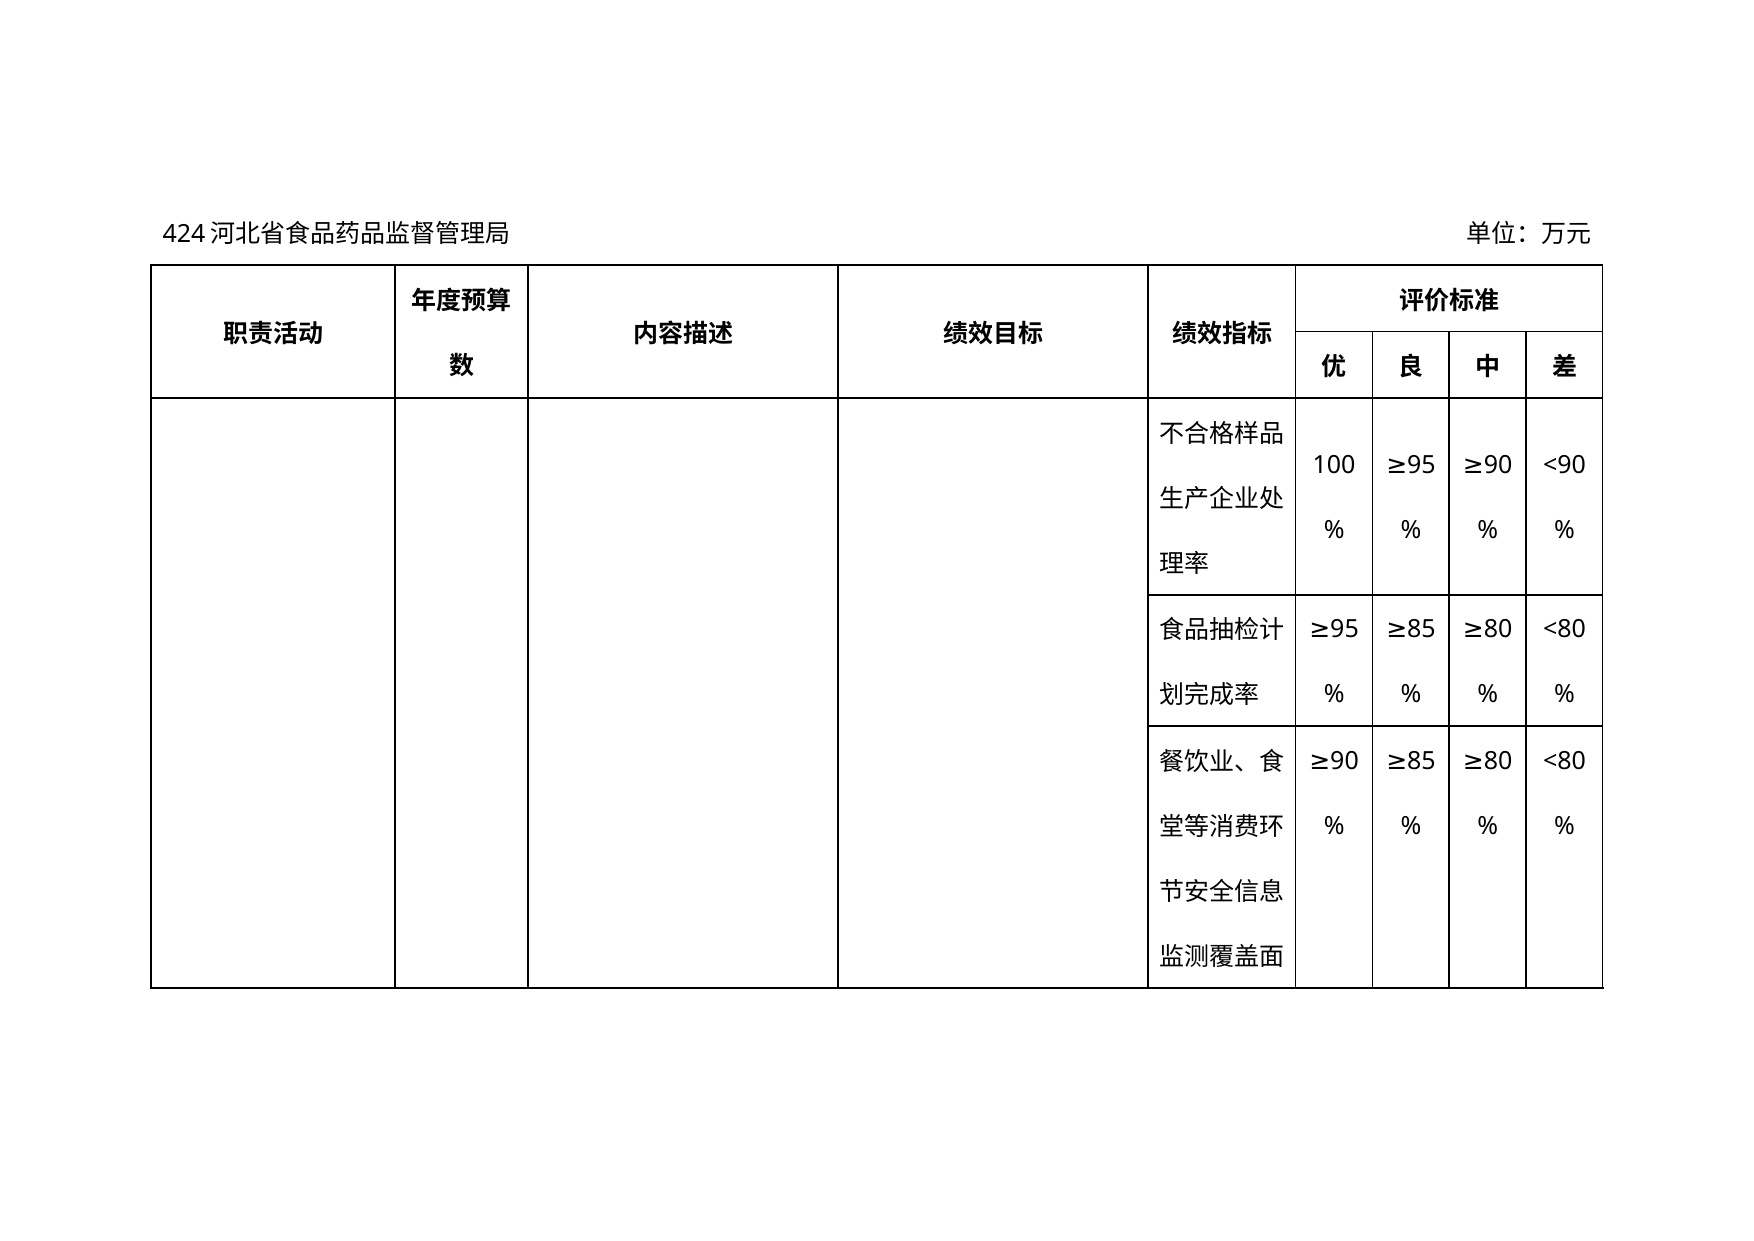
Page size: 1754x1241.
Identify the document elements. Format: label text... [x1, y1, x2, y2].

table_cell <90% [1527, 399, 1602, 594]
table_cell 餐饮业、食堂等消费环节安全信息监测覆盖面 [1149, 727, 1295, 987]
table_cell 职责活动 [152, 266, 394, 397]
table_cell 100% [1296, 399, 1372, 594]
table_cell <80% [1527, 727, 1602, 987]
table_cell ≥90% [1296, 727, 1372, 987]
table_cell <80% [1527, 596, 1602, 725]
table_cell 中 [1450, 332, 1525, 397]
table_cell 年度预算数 [396, 266, 527, 397]
table_cell ≥85% [1373, 727, 1448, 987]
table_header 424河北省食品药品监督管理局 [152, 199, 1295, 264]
table_cell 评价标准 [1296, 266, 1602, 331]
table_cell ≥95% [1373, 399, 1448, 594]
table_cell ≥85% [1373, 596, 1448, 725]
table_cell 内容描述 [529, 266, 837, 397]
table_cell 绩效目标 [839, 266, 1147, 397]
table_cell 绩效指标 [1149, 266, 1295, 397]
table_cell 不合格样品生产企业处理率 [1149, 399, 1295, 594]
table_cell ≥80% [1450, 727, 1525, 987]
table_cell 良 [1373, 332, 1448, 397]
table_cell 差 [1527, 332, 1602, 397]
table_cell 食品抽检计划完成率 [1149, 596, 1295, 725]
table_cell ≥80% [1450, 596, 1525, 725]
table_cell ≥95% [1296, 596, 1372, 725]
table_header 单位：万元 [1296, 199, 1602, 264]
table_cell ≥90% [1450, 399, 1525, 594]
table_cell 优 [1296, 332, 1372, 397]
